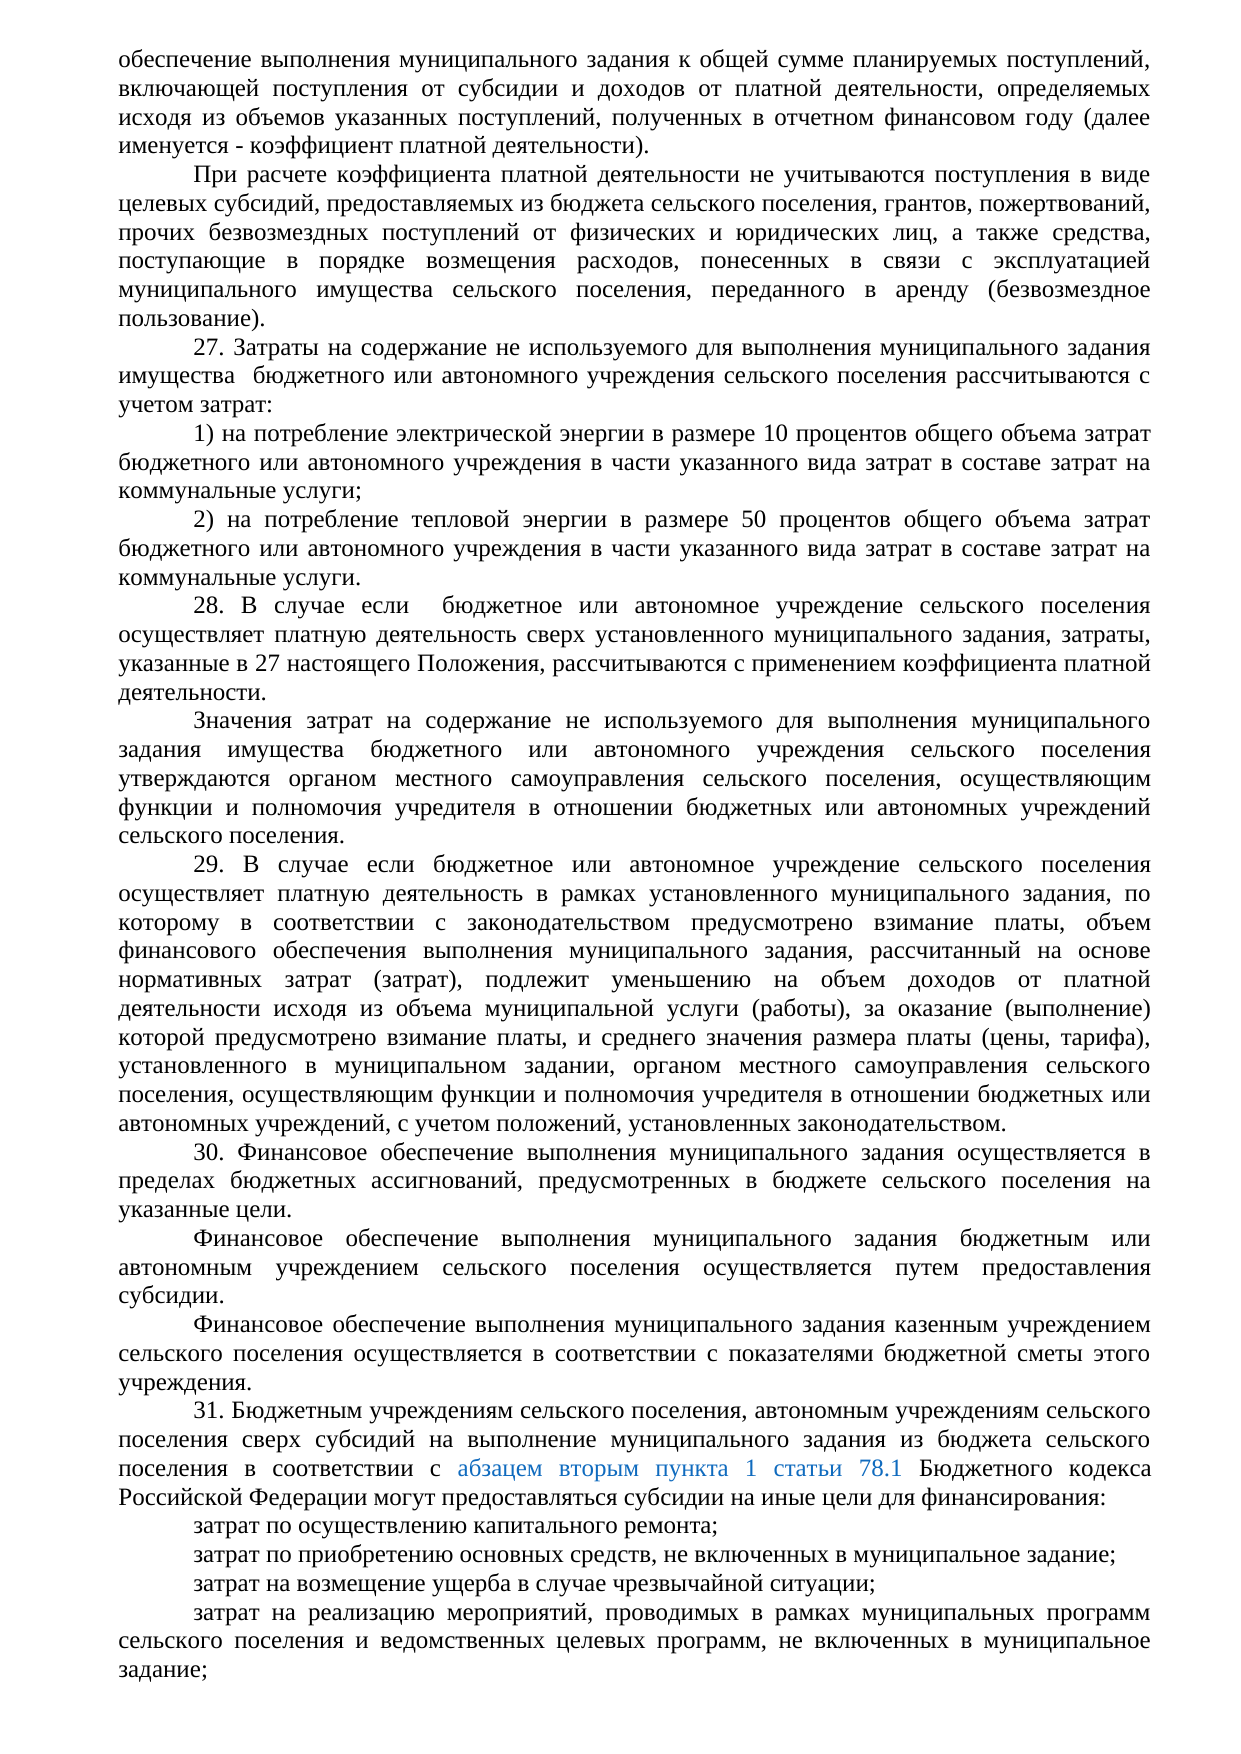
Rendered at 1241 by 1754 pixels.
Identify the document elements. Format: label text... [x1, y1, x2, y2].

text затрат на реализацию мероприятий, проводимых в рамках муниципальных программ сельского поселения и ведомственных целевых программ, не включенных в муниципальное задание; [118, 1597, 1152, 1683]
text 28. В случае если бюджетное или автономное учреждение сельского поселения осуществляет платную деятельность сверх установленного муниципального задания, затраты, указанные в 27 настоящего Положения, рассчитываются с применением коэффициента платной деятельности. [118, 591, 1152, 706]
text затрат на возмещение ущерба в случае чрезвычайной ситуации; [118, 1568, 1152, 1597]
text При расчете коэффициента платной деятельности не учитываются поступления в виде целевых субсидий, предоставляемых из бюджета сельского поселения, грантов, пожертвований, прочих безвозмездных поступлений от физических и юридических лиц, а также средства, поступающие в порядке возмещения расходов, понесенных в связи с эксплуатацией муниципального имущества сельского поселения, переданного в аренду (безвозмездное пользование). [118, 159, 1152, 332]
text затрат по приобретению основных средств, не включенных в муниципальное задание; [118, 1539, 1152, 1568]
text 1) на потребление электрической энергии в размере 10 процентов общего объема затрат бюджетного или автономного учреждения в части указанного вида затрат в составе затрат на коммунальные услуги; [118, 418, 1152, 504]
text 29. В случае если бюджетное или автономное учреждение сельского поселения осуществляет платную деятельность в рамках установленного муниципального задания, по которому в соответствии с законодательством предусмотрено взимание платы, объем финансового обеспечения выполнения муниципального задания, рассчитанный на основе нормативных затрат (затрат), подлежит уменьшению на объем доходов от платной деятельности исходя из объема муниципальной услуги (работы), за оказание (выполнение) которой предусмотрено взимание платы, и среднего значения размера платы (цены, тарифа), установленного в муниципальном задании, органом местного самоуправления сельского поселения, осуществляющим функции и полномочия учредителя в отношении бюджетных или автономных учреждений, с учетом положений, установленных законодательством. [118, 849, 1152, 1137]
text Финансовое обеспечение выполнения муниципального задания бюджетным или автономным учреждением сельского поселения осуществляется путем предоставления субсидии. [118, 1223, 1152, 1309]
text затрат по осуществлению капитального ремонта; [118, 1511, 1152, 1539]
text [118, 44, 1152, 159]
text 2) на потребление тепловой энергии в размере 50 процентов общего объема затрат бюджетного или автономного учреждения в части указанного вида затрат в составе затрат на коммунальные услуги. [118, 504, 1152, 591]
text 27. Затраты на содержание не используемого для выполнения муниципального задания имущества бюджетного или автономного учреждения сельского поселения рассчитываются с учетом затрат: [118, 332, 1152, 418]
text 30. Финансовое обеспечение выполнения муниципального задания осуществляется в пределах бюджетных ассигнований, предусмотренных в бюджете сельского поселения на указанные цели. [118, 1137, 1152, 1223]
text Значения затрат на содержание не используемого для выполнения муниципального задания имущества бюджетного или автономного учреждения сельского поселения утверждаются органом местного самоуправления сельского поселения, осуществляющим функции и полномочия учредителя в отношении бюджетных или автономных учреждений сельского поселения. [118, 706, 1152, 849]
text 31. Бюджетным учреждениям сельского поселения, автономным учреждениям сельского поселения сверх субсидий на выполнение муниципального задания из бюджета сельского поселения в соответствии с абзацем вторым пункта 1 статьи 78.1 Бюджетного кодекса Российской Федерации могут предоставляться субсидии на иные цели для финансирования: [118, 1396, 1152, 1511]
text Финансовое обеспечение выполнения муниципального задания казенным учреждением сельского поселения осуществляется в соответствии с показателями бюджетной сметы этого учреждения. [118, 1309, 1152, 1396]
